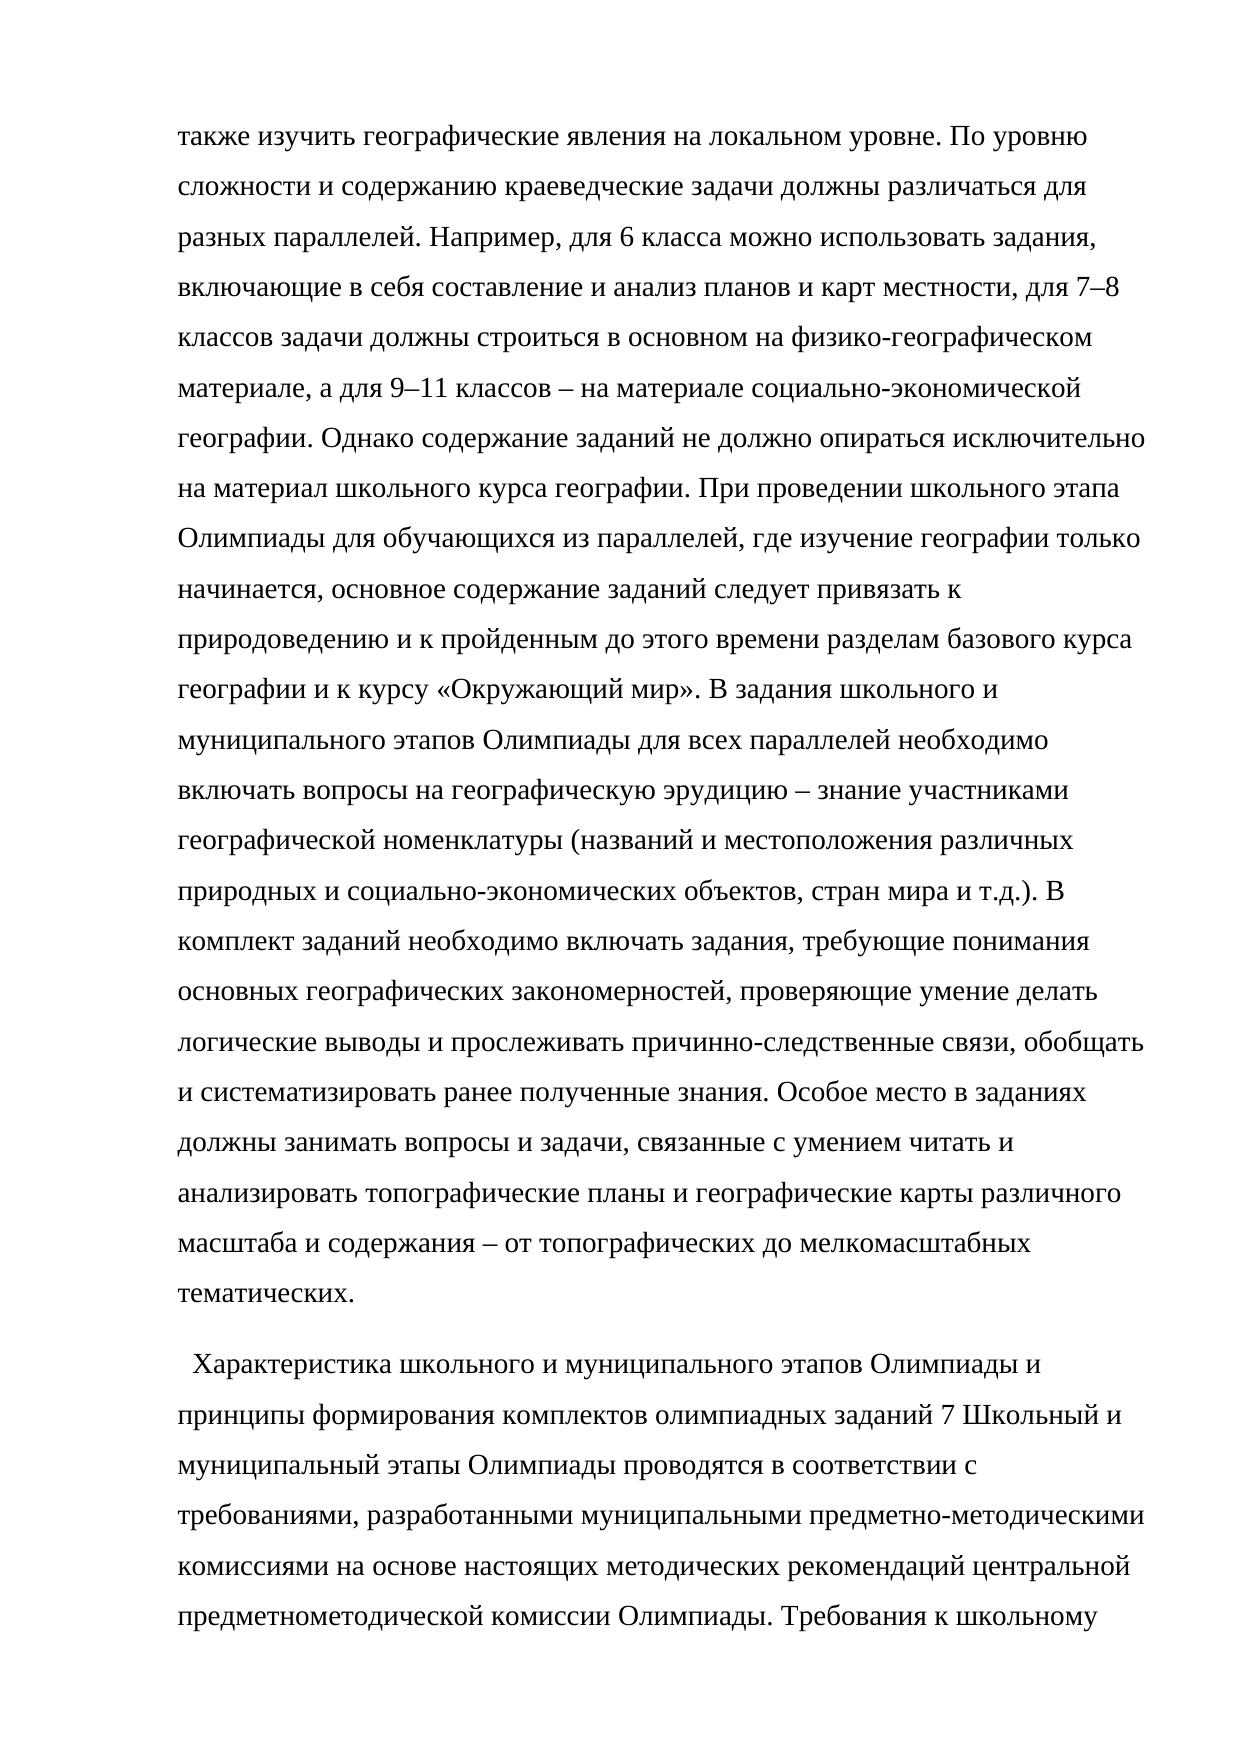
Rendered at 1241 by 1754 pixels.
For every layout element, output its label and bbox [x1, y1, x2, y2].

text [177, 1346, 1152, 1632]
text [177, 118, 1152, 1309]
